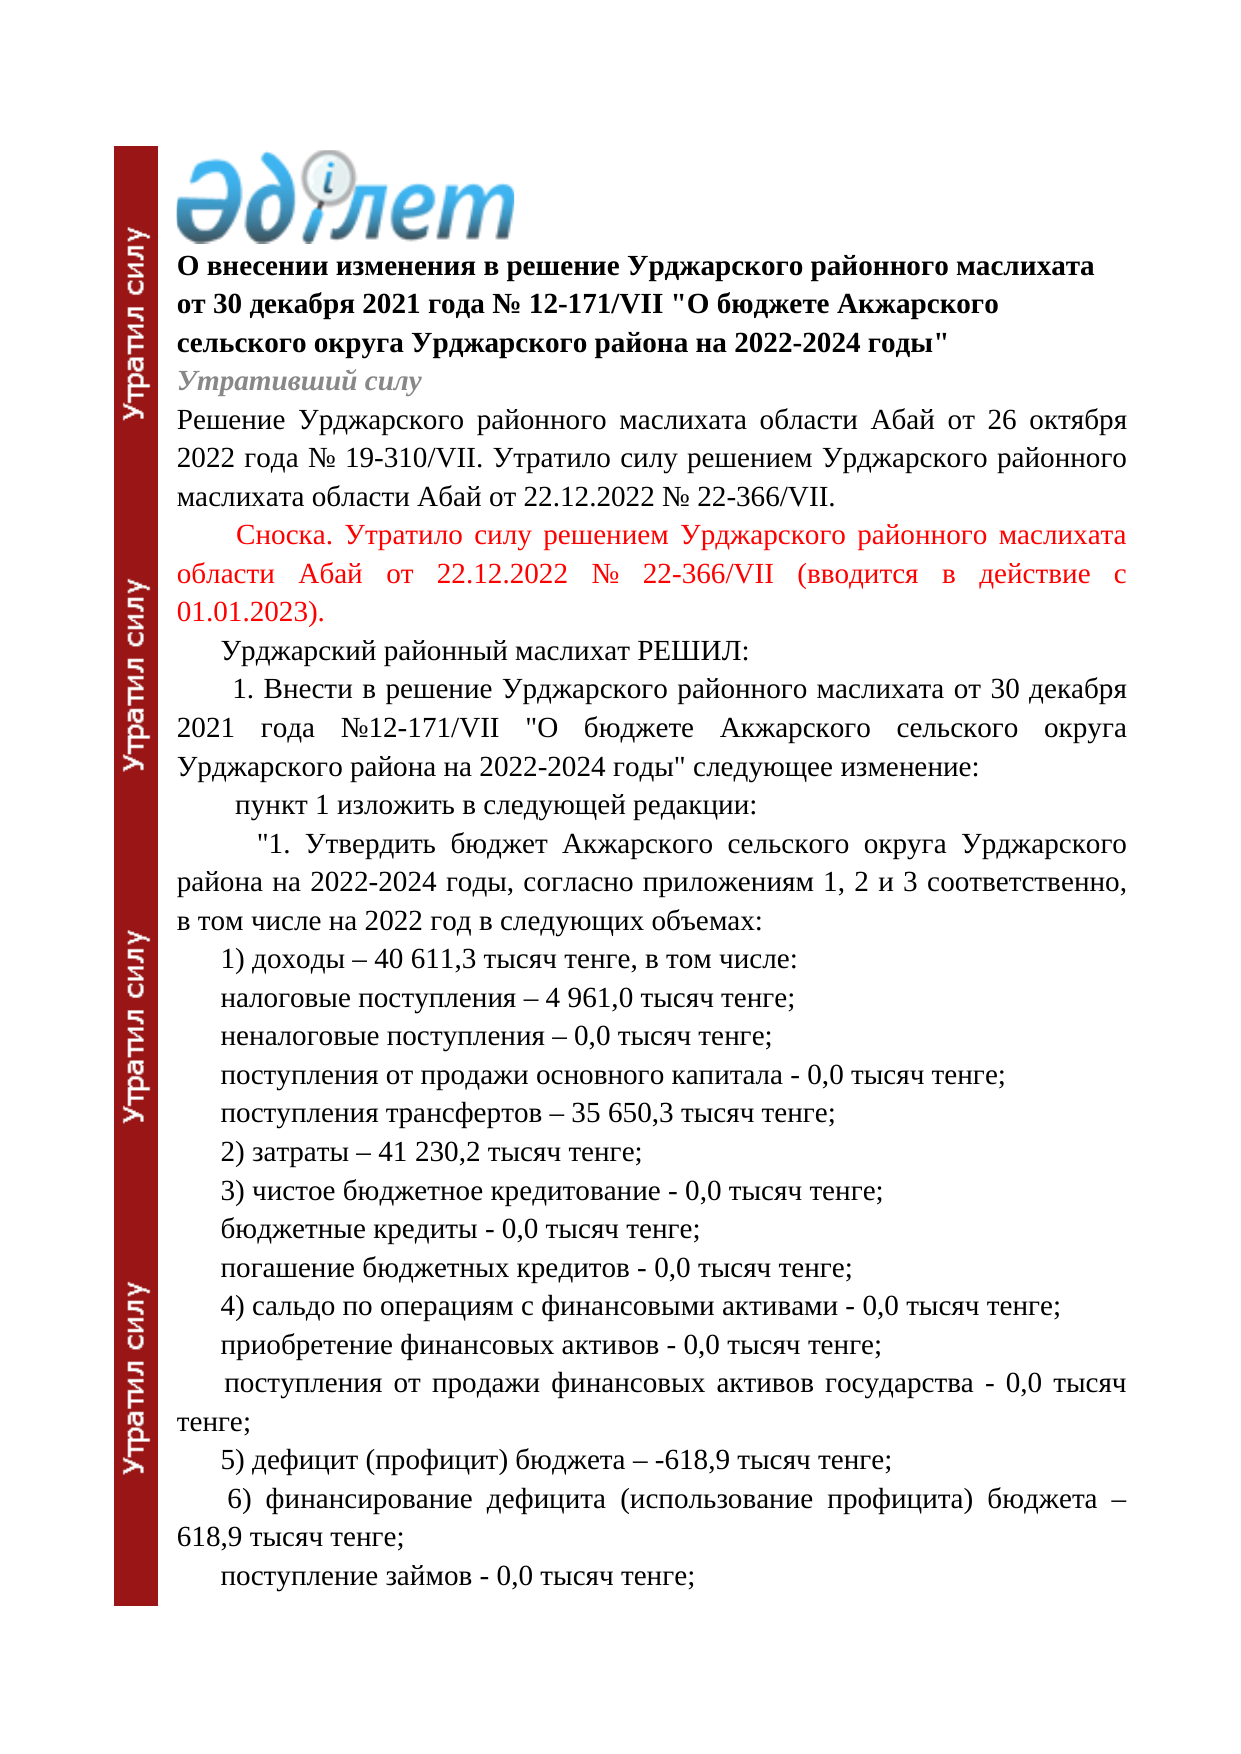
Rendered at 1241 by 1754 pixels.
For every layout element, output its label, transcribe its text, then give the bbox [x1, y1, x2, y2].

text 1. Внести в решение Урджарского районного маслихата от 30 декабря 2021 года №12-171/VIІ "О бюджете Акжарского сельского округа Урджарского района на 2022-2024 годы" следующее изменение: [112, 672, 1128, 782]
picture [114, 782, 158, 787]
text приобретение финансовых активов - 0,0 тысяч тенге; [112, 1327, 1128, 1360]
text Решение Урджарского районного маслихата области Абай от 26 октября 2022 года № 19-310/VII. Утратило силу решением Урджарского районного маслихата области Абай от 22.12.2022 № 22-366/VII. [112, 402, 1128, 512]
text 2) затраты – 41 230,2 тысяч тенге; [112, 1134, 1128, 1168]
picture [114, 358, 158, 363]
text Урджарский районный маслихат РЕШИЛ: [112, 633, 1128, 667]
text 5) дефицит (профицит) бюджета – -618,9 тысяч тенге; [112, 1442, 1128, 1476]
picture [114, 146, 158, 248]
picture [114, 667, 158, 672]
text 6) финансирование дефицита (использование профицита) бюджета – 618,9 тысяч тенге; [112, 1481, 1128, 1553]
text Сноска. Утратило силу решением Урджарского районного маслихата области Абай от 22.12.2022 № 22-366/VII (вводится в действие с 01.01.2023). [112, 517, 1128, 628]
text О внесении изменения в решение Урджарского районного маслихата от 30 декабря 2021 года № 12-171/VII "О бюджете Акжарского сельского округа Урджарского района на 2022-2024 годы" [112, 248, 1128, 358]
picture [114, 1129, 158, 1134]
text поступления от продажи финансовых активов государства - 0,0 тысяч тенге; [112, 1365, 1128, 1437]
picture [114, 1245, 158, 1250]
picture [176, 150, 515, 244]
text поступление займов - 0,0 тысяч тенге; [112, 1558, 1128, 1592]
text 1) доходы – 40 611,3 тысяч тенге, в том числе: [112, 941, 1128, 975]
text 4) сальдо по операциям с финансовыми активами - 0,0 тысяч тенге; [112, 1288, 1128, 1322]
picture [114, 936, 158, 941]
text неналоговые поступления – 0,0 тысяч тенге; [112, 1018, 1128, 1052]
picture [114, 1553, 158, 1558]
picture [114, 1091, 158, 1096]
picture [114, 628, 158, 633]
text пункт 1 изложить в следующей редакции: [112, 787, 1128, 821]
text "1. Утвердить бюджет Акжарского сельского округа Урджарского района на 2022-2024 годы, согласно приложениям 1, 2 и 3 соответственно, в том числе на 2022 год в следующих объемах: [112, 826, 1128, 936]
picture [114, 1592, 158, 1606]
picture [114, 1206, 158, 1211]
picture [114, 1168, 158, 1173]
text поступления трансфертов – 35 650,3 тысяч тенге; [112, 1096, 1128, 1129]
picture [114, 1322, 158, 1327]
text поступления от продажи основного капитала - 0,0 тысяч тенге; [112, 1057, 1128, 1091]
picture [114, 397, 158, 402]
picture [114, 1476, 158, 1481]
picture [114, 1283, 158, 1288]
picture [114, 1013, 158, 1018]
text погашение бюджетных кредитов - 0,0 тысяч тенге; [112, 1250, 1128, 1283]
picture [114, 821, 158, 826]
text бюджетные кредиты - 0,0 тысяч тенге; [112, 1211, 1128, 1245]
text Утративший силу [112, 363, 1128, 397]
picture [114, 1360, 158, 1365]
picture [114, 512, 158, 517]
text 3) чистое бюджетное кредитование - 0,0 тысяч тенге; [112, 1173, 1128, 1206]
picture [114, 975, 158, 980]
picture [114, 1437, 158, 1442]
text налоговые поступления – 4 961,0 тысяч тенге; [112, 980, 1128, 1013]
picture [114, 1052, 158, 1057]
